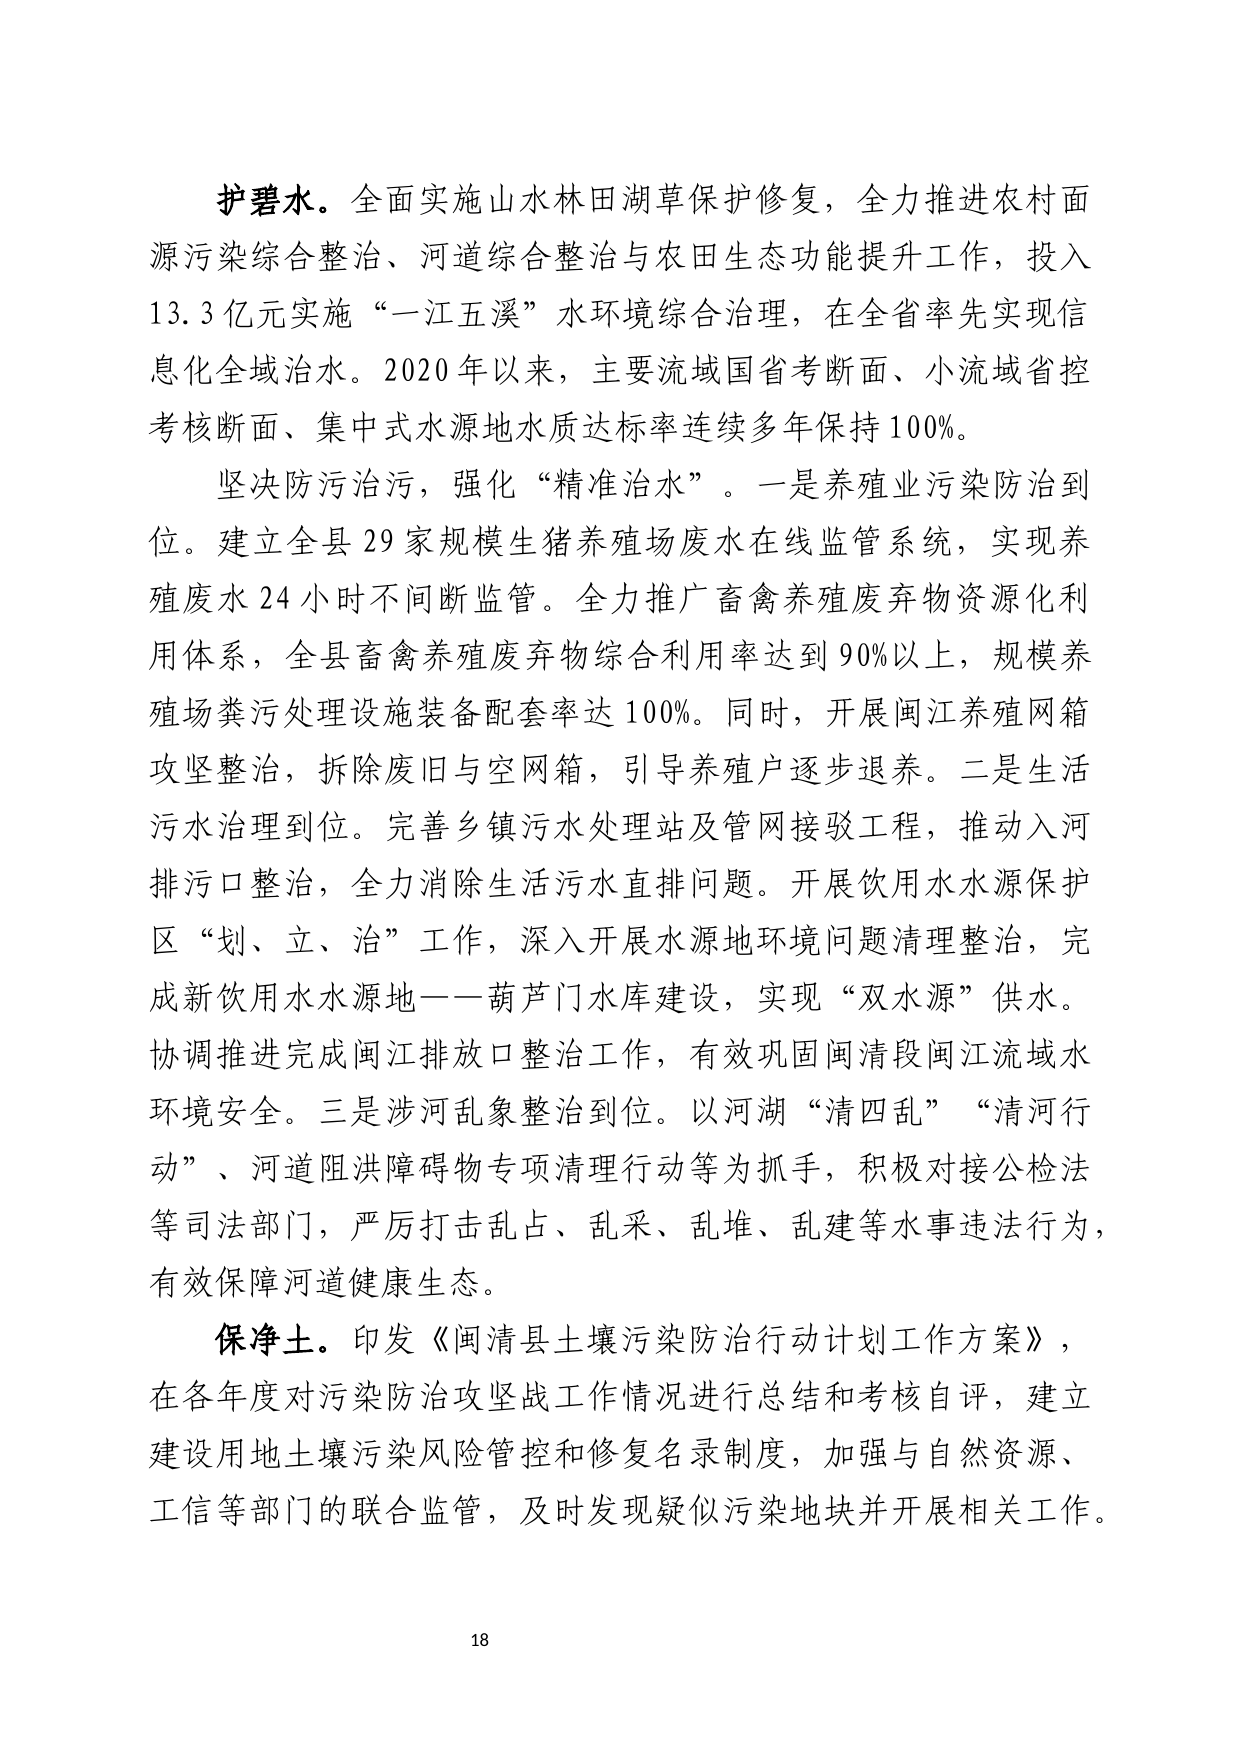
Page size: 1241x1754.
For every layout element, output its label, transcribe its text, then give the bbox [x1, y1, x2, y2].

text 坚决防污治污，强化“精准治水”。一是养殖业污染防治到位。建立全县29家规模生猪养殖场废水在线监管系统，实现养殖废水24小时不间断监管。全力推广畜禽养殖废弃物资源化利用体系，全县畜禽养殖废弃物综合利用率达到90%以上，规模养殖场粪污处理设施装备配套率达100%。同时，开展闽江养殖网箱攻坚整治，拆除废旧与空网箱，引导养殖户逐步退养。二是生活污水治理到位。完善乡镇污水处理站及管网接驳工程，推动入河排污口整治，全力消除生活污水直排问题。开展饮用水水源保护区“划、立、治”工作，深入开展水源地环境问题清理整治，完成新饮用水水源地——葫芦门水库建设，实现“双水源”供水。协调推进完成闽江排放口整治工作，有效巩固闽清段闽江流域水环境安全。三是涉河乱象整治到位。以河湖“清四乱”“清河行动”、河道阻洪障碍物专项清理行动等为抓手，积极对接公检法等司法部门，严厉打击乱占、乱采、乱堆、乱建等水事违法行为，有效保障河道健康生态。 [148, 463, 1093, 1299]
text 护碧水。全面实施山水林田湖草保护修复，全力推进农村面源污染综合整治、河道综合整治与农田生态功能提升工作，投入13.3亿元实施“一江五溪”水环境综合治理，在全省率先实现信息化全域治水。2020年以来，主要流域国省考断面、小流域省控考核断面、集中式水源地水质达标率连续多年保持100%。 [148, 178, 1093, 444]
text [148, 1318, 1093, 1527]
